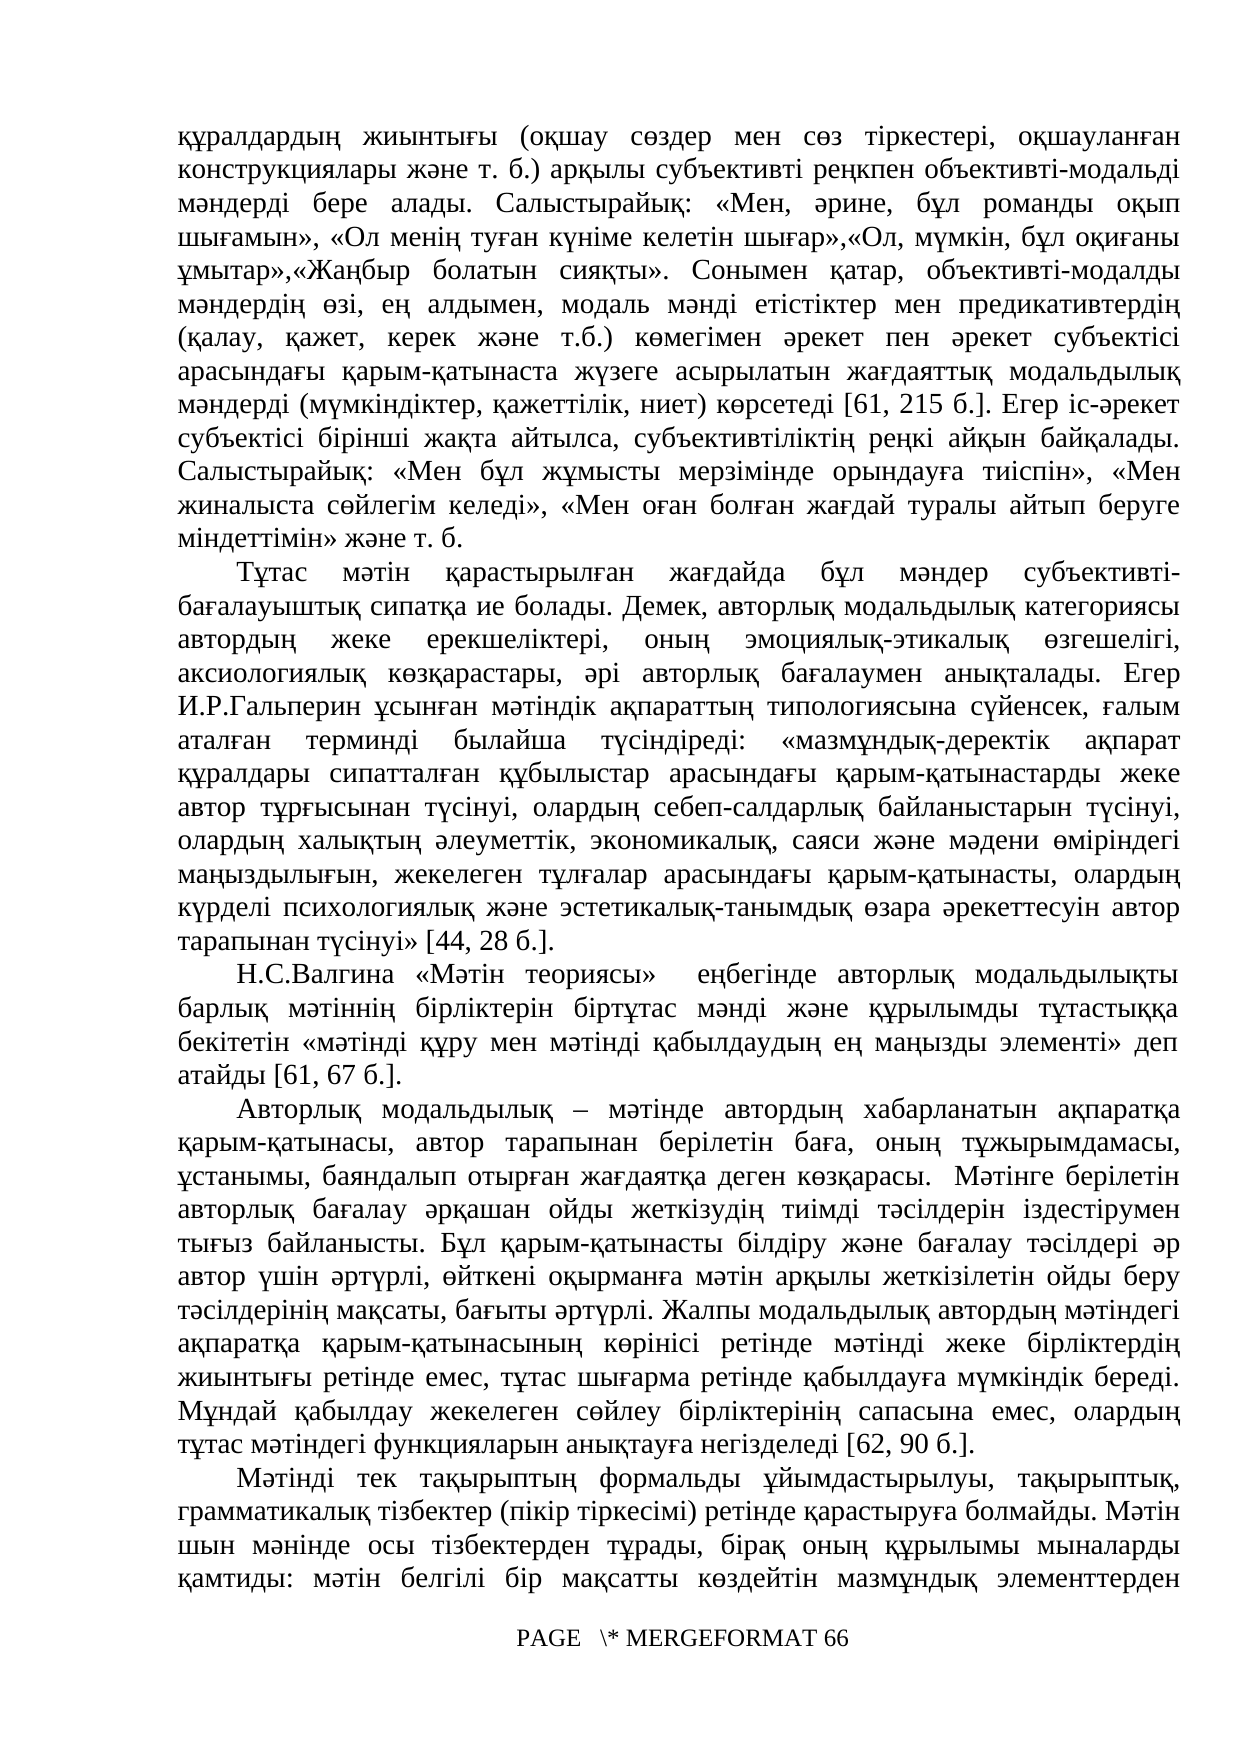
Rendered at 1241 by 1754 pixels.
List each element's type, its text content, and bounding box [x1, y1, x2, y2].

text Авторлық модальдылық ‒ мәтінде автордың хабарланатын ақпаратқа қарым-қатынасы, автор тарапынан берілетін баға, оның тұжырымдамасы, ұстанымы, баяндалып отырған жағдаятқа деген көзқарасы. Мәтінге берілетін авторлық бағалау әрқашан ойды жеткізудің тиімді тәсілдерін іздестірумен тығыз байланысты. Бұл қарым-қатынасты білдіру және бағалау тәсілдері әр автор үшін әртүрлі, өйткені оқырманға мәтін арқылы жеткізілетін ойды беру тәсілдерінің мақсаты, бағыты әртүрлі. Жалпы модальдылық автордың мәтіндегі ақпаратқа қарым-қатынасының көрінісі ретінде мәтінді жеке бірліктердің жиынтығы ретінде емес, тұтас шығарма ретінде қабылдауға мүмкіндік береді. Мұндай қабылдау жекелеген сөйлеу бірліктерінің сапасына емес, олардың тұтас мәтіндегі функцияларын анықтауға негізделеді [62, 90 б.]. [177, 1091, 1181, 1460]
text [177, 1460, 1181, 1594]
text Н.С.Валгина «Мәтін теориясы» еңбегінде авторлық модальдылықты барлық мәтіннің бірліктерін біртұтас мәнді және құрылымды тұтастыққа бекітетін «мәтінді құру мен мәтінді қабылдаудың ең маңызды элементі» деп атайды [61, 67 б.]. [177, 957, 1179, 1091]
text Тұтас мәтін қарастырылған жағдайда бұл мәндер субъективті-бағалауыштық сипатқа ие болады. Демек, авторлық модальдылық категориясы автордың жеке ерекшеліктері, оның эмоциялық-этикалық өзгешелігі, аксиологиялық көзқарастары, әрі авторлық бағалаумен анықталады. Егер И.Р.Гальперин ұсынған мәтіндік ақпараттың типологиясына сүйенсек, ғалым аталған терминді былайша түсіндіреді: «мазмұндық-деректік ақпарат құралдары сипатталған құбылыстар арасындағы қарым-қатынастарды жеке автор тұрғысынан түсінуі, олардың себеп-салдарлық байланыстарын түсінуі, олардың халықтың әлеуметтік, экономикалық, саяси және мәдени өміріндегі маңыздылығын, жекелеген тұлғалар арасындағы қарым-қатынасты, олардың күрделі психологиялық және эстетикалық-танымдық өзара әрекеттесуін автор тарапынан түсінуі» [44, 28 б.]. [177, 554, 1181, 957]
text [177, 118, 1181, 554]
